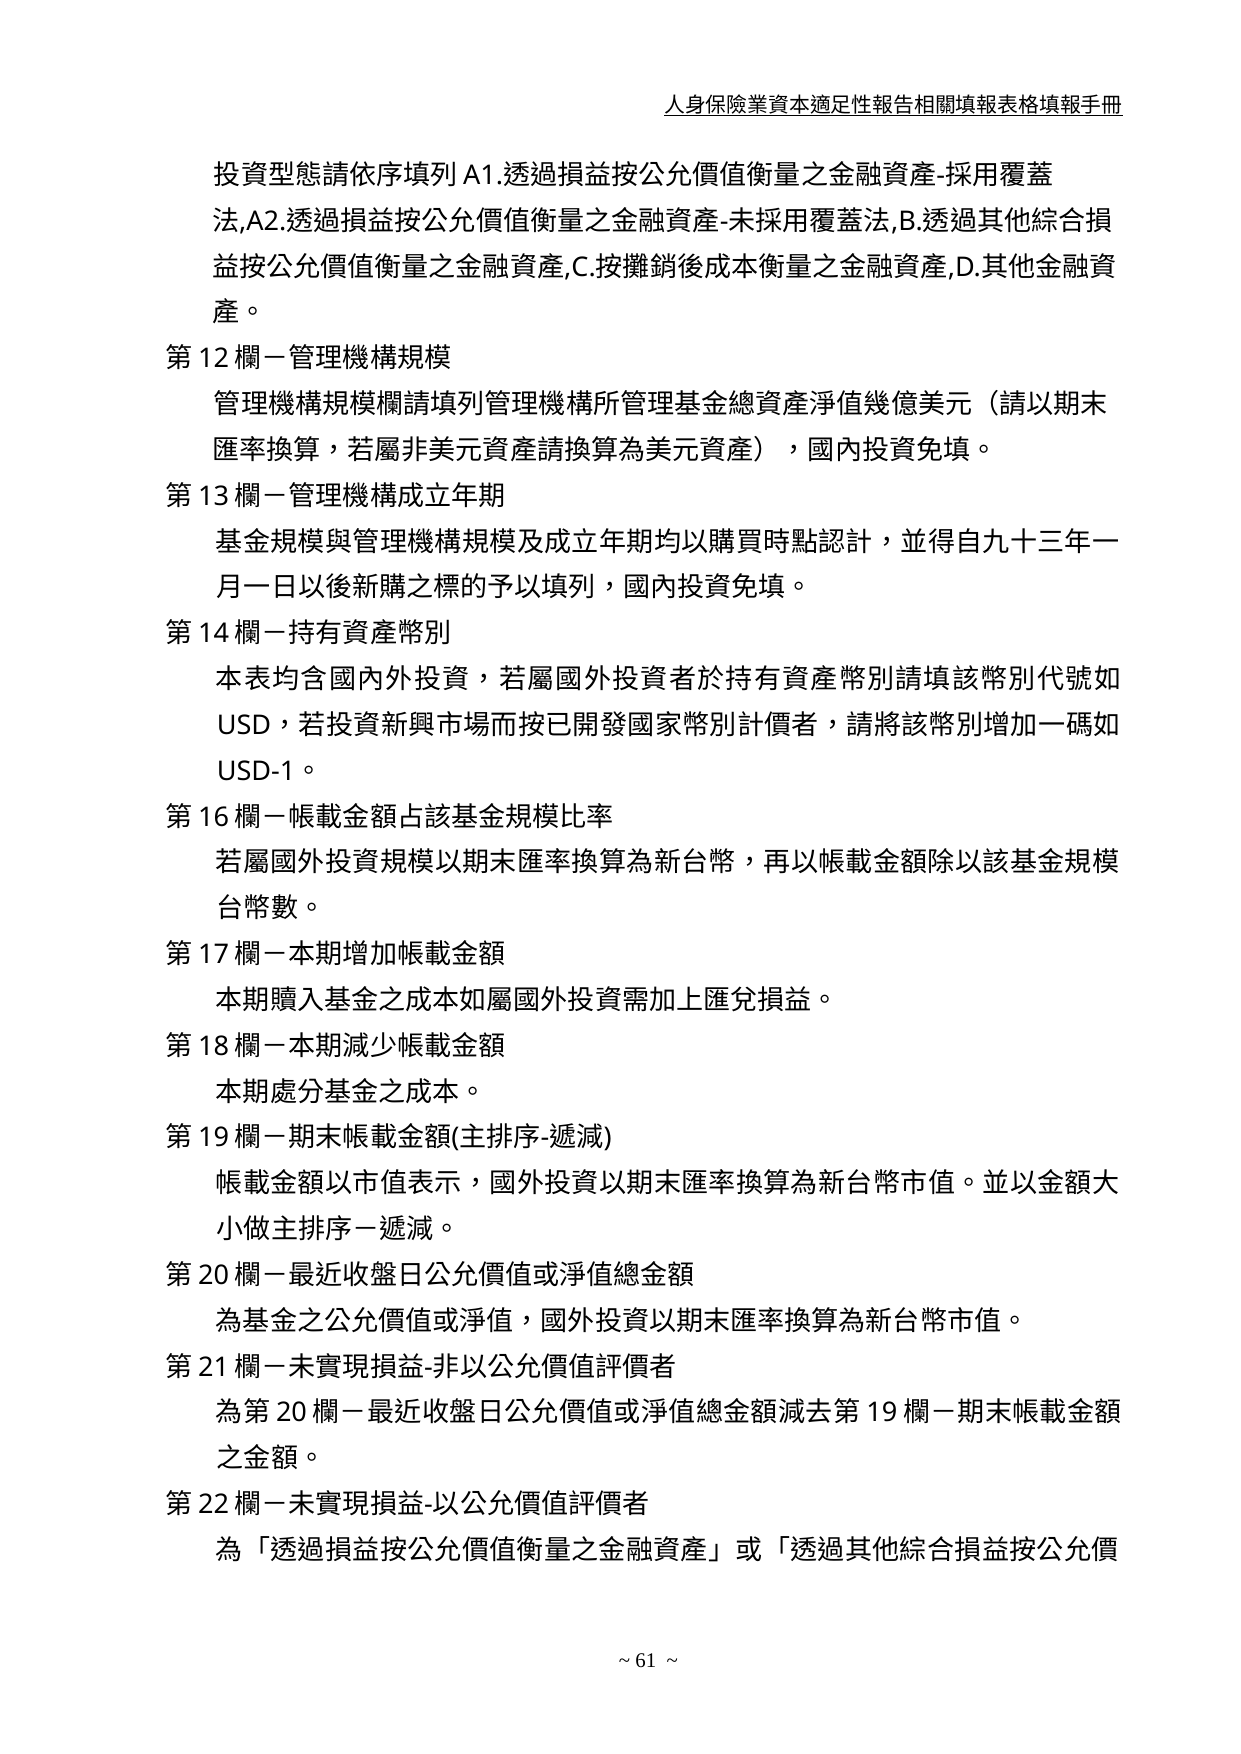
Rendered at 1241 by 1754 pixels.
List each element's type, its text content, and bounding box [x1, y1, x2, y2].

text 第13欄－管理機構成立年期 [165, 468, 1122, 514]
text 第18欄－本期減少帳載金額 [165, 1018, 1122, 1064]
text 第14欄－持有資產幣別 [165, 606, 1122, 652]
text 第20欄－最近收盤日公允價值或淨值總金額 [165, 1248, 1122, 1293]
text 第22欄－未實現損益-以公允價值評價者 [165, 1477, 1122, 1523]
text 帳載金額以市值表示，國外投資以期末匯率換算為新台幣市值。並以金額大小做主排序－遞減。 [216, 1156, 1122, 1248]
text 基金規模與管理機構規模及成立年期均以購買時點認計，並得自九十三年一月一日以後新購之標的予以填列，國內投資免填。 [216, 514, 1122, 606]
text 本期處分基金之成本。 [216, 1064, 1122, 1110]
text 第21欄－未實現損益-非以公允價值評價者 [165, 1339, 1122, 1385]
text 本表均含國內外投資，若屬國外投資者於持有資產幣別請填該幣別代號如USD，若投資新興市場而按已開發國家幣別計價者，請將該幣別增加一碼如USD-1。 [216, 652, 1122, 789]
text 為第20欄－最近收盤日公允價值或淨值總金額減去第19欄－期末帳載金額之金額。 [216, 1385, 1122, 1477]
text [216, 1523, 1122, 1568]
text 第16欄－帳載金額占該基金規模比率 [165, 789, 1122, 835]
text 若屬國外投資規模以期末匯率換算為新台幣，再以帳載金額除以該基金規模台幣數。 [216, 835, 1122, 927]
text 第19欄－期末帳載金額(主排序-遞減) [165, 1110, 1122, 1156]
text 第12欄－管理機構規模 [165, 331, 1122, 377]
text 第17欄－本期增加帳載金額 [165, 927, 1122, 973]
text 為基金之公允價值或淨值，國外投資以期末匯率換算為新台幣市值。 [216, 1293, 1122, 1339]
text 管理機構規模欄請填列管理機構所管理基金總資產淨值幾億美元（請以期末匯率換算，若屬非美元資產請換算為美元資產），國內投資免填。 [212, 377, 1122, 468]
text 投資型態請依序填列A1.透過損益按公允價值衡量之金融資產-採用覆蓋法,A2.透過損益按公允價值衡量之金融資產-未採用覆蓋法,B.透過其他綜合損益按公允價值衡量之金融資產,C.按攤銷後成本衡量之金融資產,D.其他金融資產。 [212, 148, 1122, 331]
text 本期贖入基金之成本如屬國外投資需加上匯兌損益。 [216, 973, 1122, 1018]
